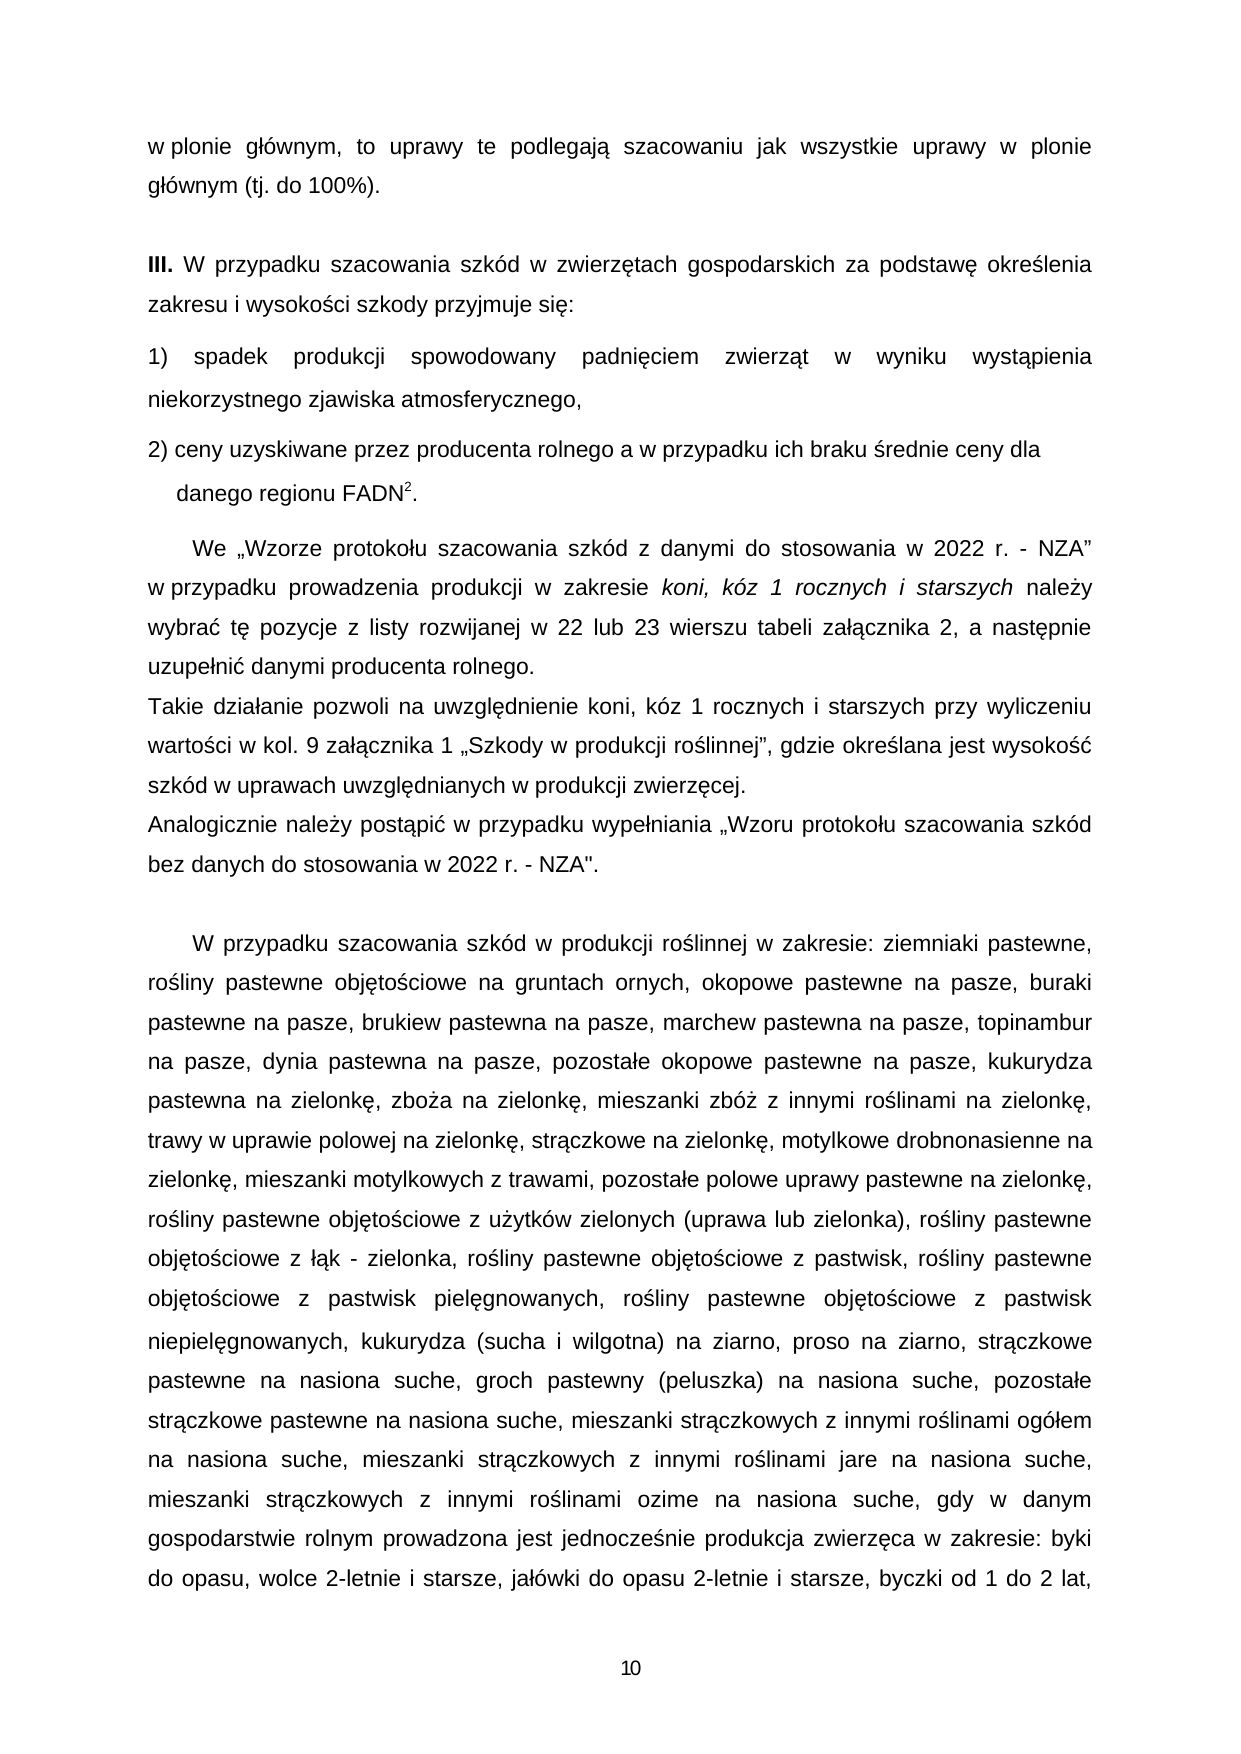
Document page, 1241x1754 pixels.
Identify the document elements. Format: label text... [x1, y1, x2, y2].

text We „Wzorze protokołu szacowania szkód z danymi do stosowania w 2022 r. - NZA” w przypadku prowadzenia produkcji w zakresie koni, kóz 1 rocznych i starszych należy wybrać tę pozycje z listy rozwijanej w 22 lub 23 wierszu tabeli załącznika 2, a następnie uzupełnić danymi producenta rolnego. [148, 535, 1093, 679]
text 2) ceny uzyskiwane przez producenta rolnego a w przypadku ich braku średnie ceny dla danego regionu FADN2. [148, 422, 1093, 510]
text III. W przypadku szacowania szkód w zwierzętach gospodarskich za podstawę określenia zakresu i wysokości szkody przyjmuje się: [148, 251, 1093, 317]
text Takie działanie pozwoli na uwzględnienie koni, kóz 1 rocznych i starszych przy wyliczeniu wartości w kol. 9 załącznika 1 „Szkody w produkcji roślinnej”, gdzie określana jest wysokość szkód w uprawach uwzględnianych w produkcji zwierzęcej. [148, 693, 1093, 798]
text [148, 929, 1093, 1591]
text Analogicznie należy postąpić w przypadku wypełniania „Wzoru protokołu szacowania szkód bez danych do stosowania w 2022 r. - NZA". [148, 811, 1093, 877]
text 1) spadek produkcji spowodowany padnięciem zwierząt w wyniku wystąpienia niekorzystnego zjawiska atmosferycznego, [148, 330, 1093, 416]
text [148, 133, 1093, 199]
